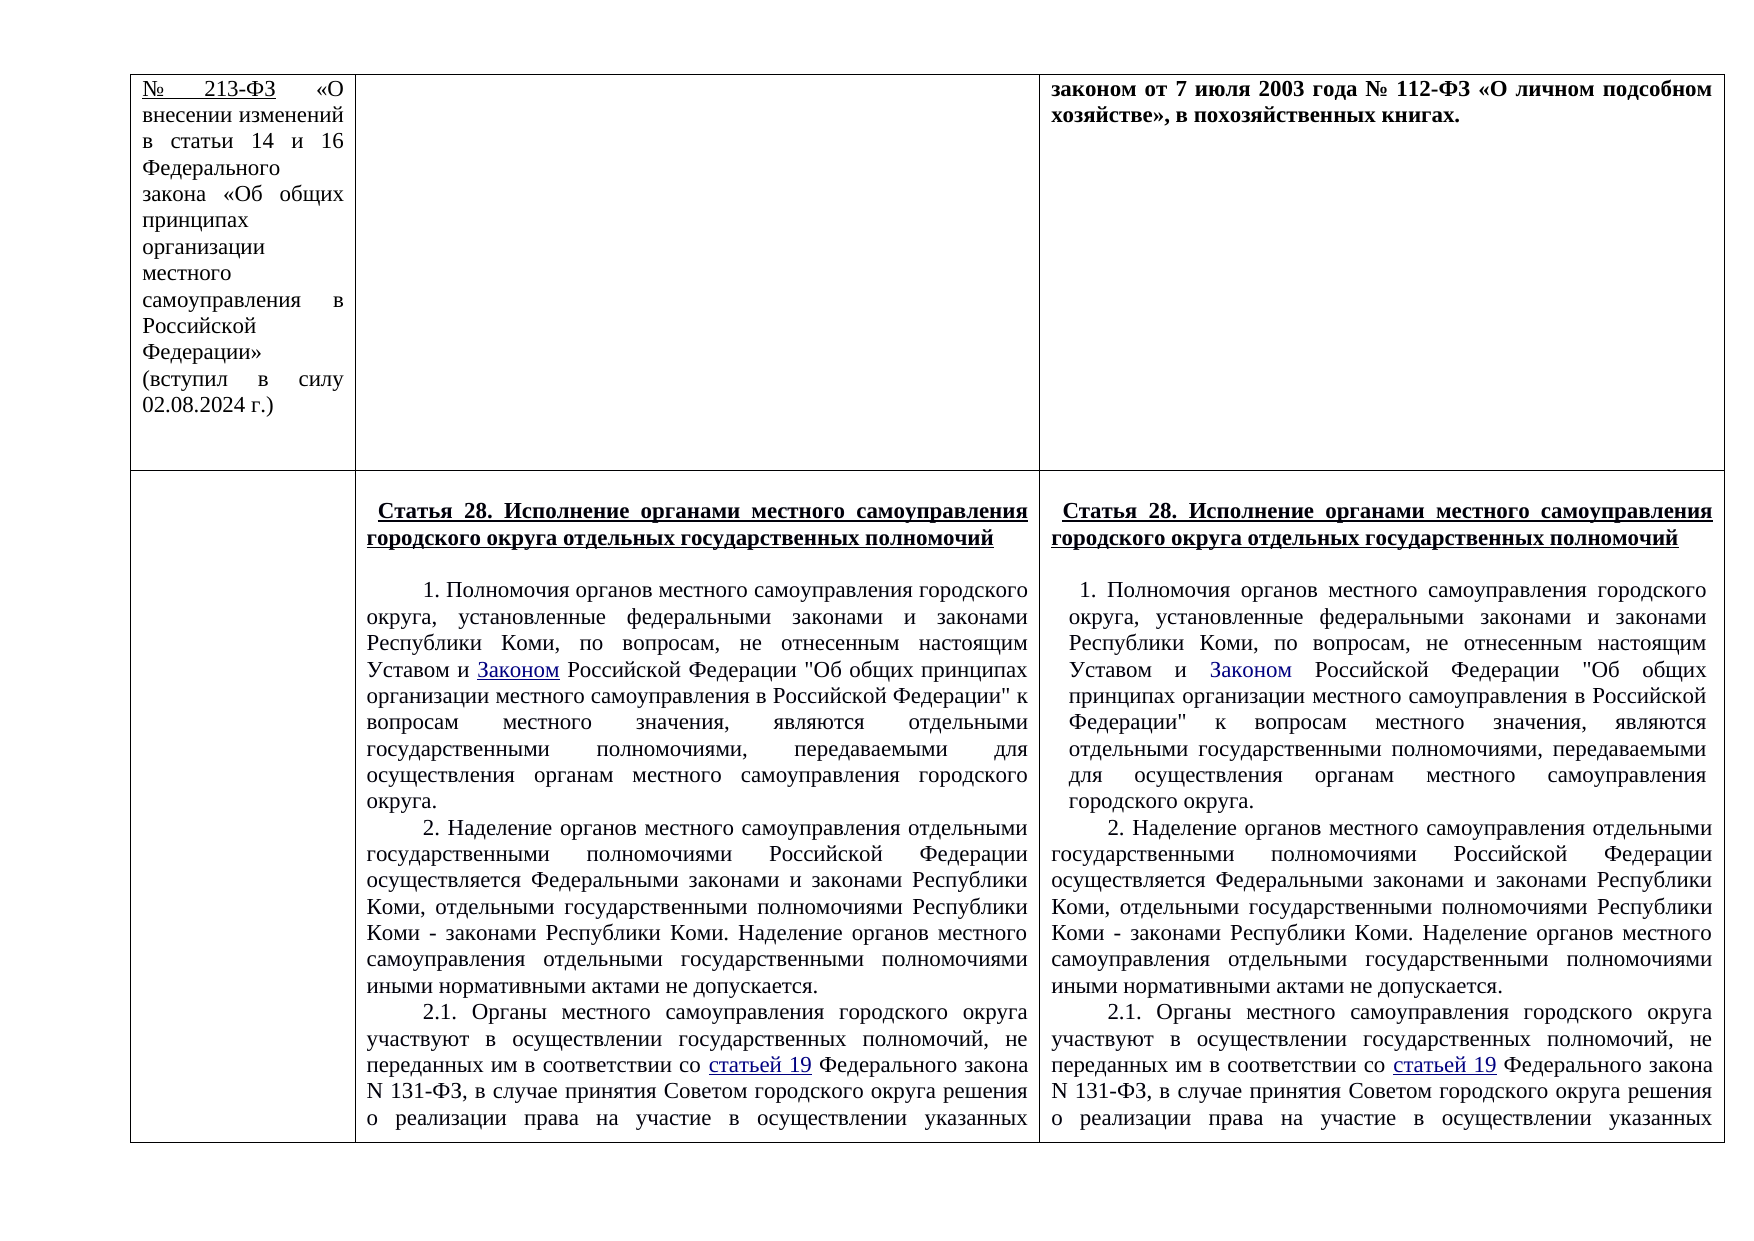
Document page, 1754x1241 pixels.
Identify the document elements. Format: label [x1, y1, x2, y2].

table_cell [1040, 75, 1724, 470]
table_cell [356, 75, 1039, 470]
table_cell [131, 471, 355, 1142]
table_cell [1040, 471, 1724, 1142]
table_cell [356, 471, 1039, 1142]
table_cell [131, 75, 355, 470]
